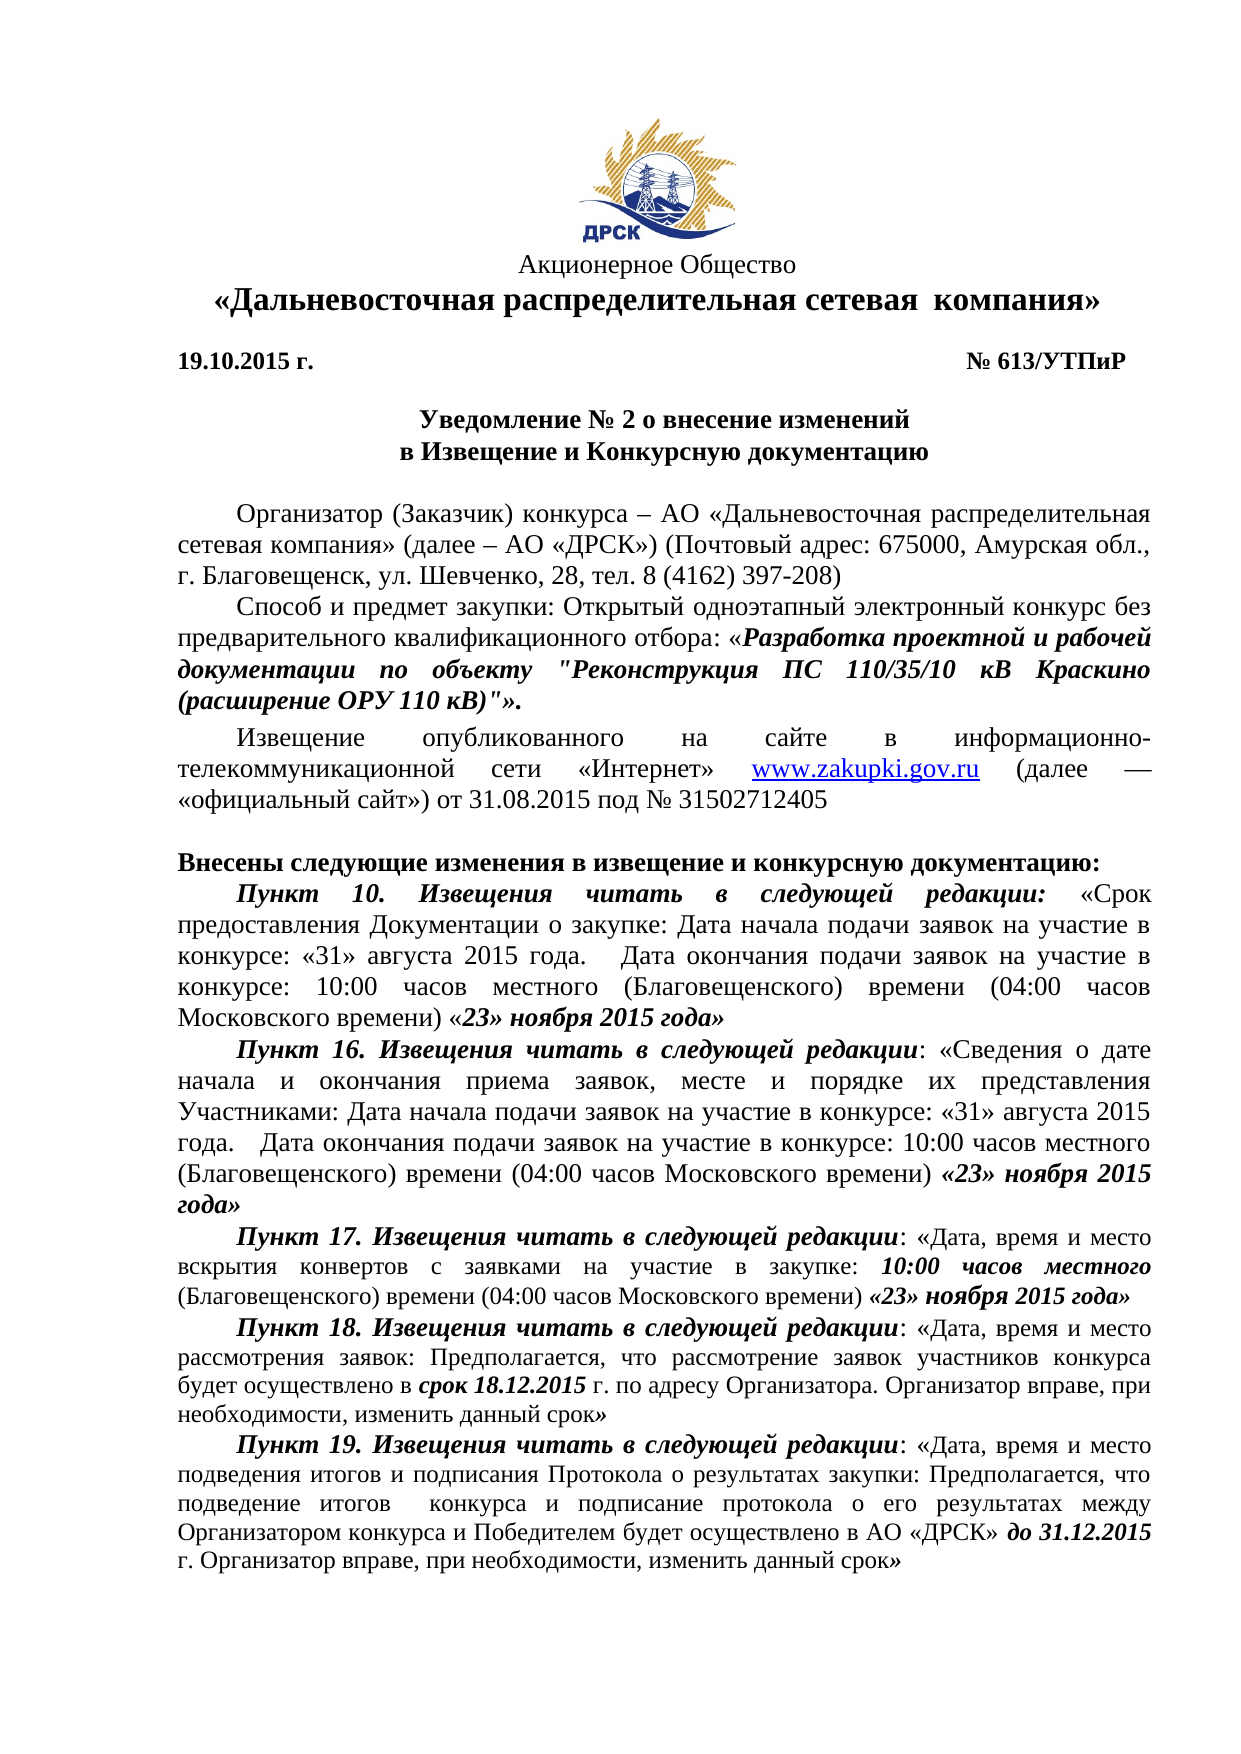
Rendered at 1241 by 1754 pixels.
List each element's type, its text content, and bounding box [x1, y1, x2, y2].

list Извещение опубликованного на сайте в информационно-телекоммуникационной сети «Интернет» www.zakupki.gov.ru (далее — «официальный сайт») от 31.08.2015 под № 31502712405 [177, 721, 1152, 815]
text Пункт 19. Извещения читать в следующей редакции: «Дата, время и место подведения итогов и подписания Протокола о результатах закупки: Предполагается, что подведение итогов конкурса и подписание протокола о его результатах между Организатором конкурса и Победителем будет осуществлено в АО «ДРСК» до 31.12.2015 г. Организатор вправе, при необходимости, изменить данный срок» [177, 1428, 1152, 1574]
text Пункт 18. Извещения читать в следующей редакции: «Дата, время и место рассмотрения заявок: Предполагается, что рассмотрение заявок участников конкурса будет осуществлено в срок 18.12.2015 г. по адресу Организатора. Организатор вправе, при необходимости, изменить данный срок» [177, 1311, 1152, 1428]
picture [577, 118, 737, 248]
subtitle Акционерное Общество [177, 248, 1137, 279]
text Уведомление № 2 о внесение изменений [177, 403, 1152, 435]
text «Дальневосточная распределительная сетевая компания» [177, 279, 1137, 317]
text Пункт 10. Извещения читать в следующей редакции: «Срок предоставления Документации о закупке: Дата начала подачи заявок на участие в конкурсе: «31» августа 2015 года. Дата окончания подачи заявок на участие в конкурсе: 10:00 часов местного (Благовещенского) времени (04:00 часов Московского времени) «23» ноября 2015 года» [177, 877, 1152, 1033]
text Пункт 16. Извещения читать в следующей редакции: «Сведения о дате начала и окончания приема заявок, месте и порядке их представления Участниками: Дата начала подачи заявок на участие в конкурсе: «31» августа 2015 года. Дата окончания подачи заявок на участие в конкурсе: 10:00 часов местного (Благовещенского) времени (04:00 часов Московского времени) «23» ноября 2015 года» [177, 1033, 1152, 1219]
list Внесены следующие изменения в извещение и конкурсную документацию: [177, 846, 1152, 877]
text Пункт 17. Извещения читать в следующей редакции: «Дата, время и место вскрытия конвертов с заявками на участие в закупке: 10:00 часов местного (Благовещенского) времени (04:00 часов Московского времени) «23» ноября 2015 года» [177, 1219, 1152, 1311]
text в Извещение и Конкурсную документацию [177, 435, 1152, 466]
text 19.10.2015 г. № 613/УТПиР [177, 346, 1152, 375]
list Организатор (Заказчик) конкурса – АО «Дальневосточная распределительная сетевая компания» (далее – АО «ДРСК») (Почтовый адрес: 675000, Амурская обл., г. Благовещенск, ул. Шевченко, 28, тел. 8 (4162) 397-208) [177, 497, 1152, 590]
list Способ и предмет закупки: Открытый одноэтапный электронный конкурс без предварительного квалификационного отбора: «Разработка проектной и рабочей документации по объекту "Реконструкция ПС 110/35/10 кВ Краскино (расширение ОРУ 110 кВ)"». [177, 590, 1152, 715]
